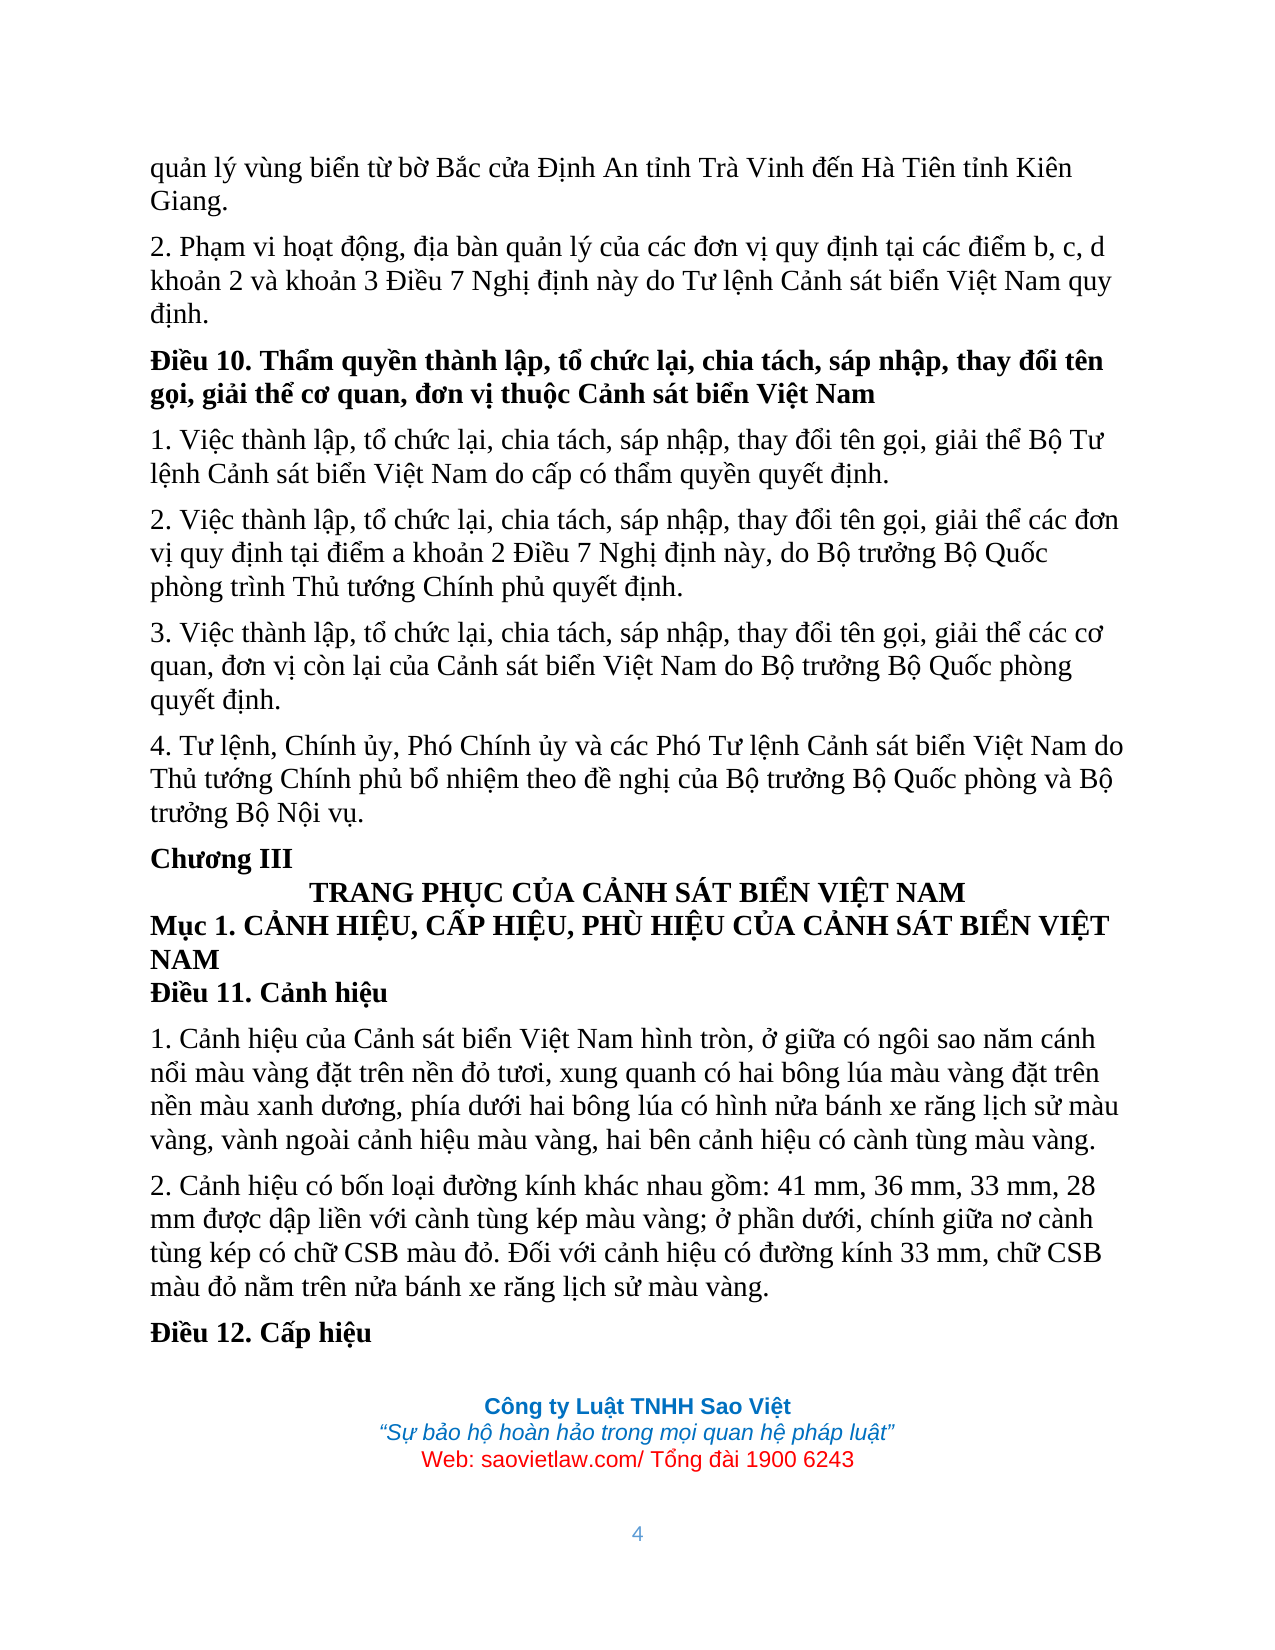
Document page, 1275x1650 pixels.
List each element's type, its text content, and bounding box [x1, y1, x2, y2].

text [150, 150, 1125, 217]
text 3. Việc thành lập, tổ chức lại, chia tách, sáp nhập, thay đổi tên gọi, giải thể các cơ quan, đơn vị còn lại của Cảnh sát biển Việt Nam do Bộ trưởng Bộ Quốc phòng quyết định. [150, 615, 1125, 716]
text TRANG PHỤC CỦA CẢNH SÁT BIỂN VIỆT NAM [150, 875, 1125, 908]
text Chương III [150, 841, 1125, 875]
text 4. Tư lệnh, Chính ủy, Phó Chính ủy và các Phó Tư lệnh Cảnh sát biển Việt Nam do Thủ tướng Chính phủ bổ nhiệm theo đề nghị của Bộ trưởng Bộ Quốc phòng và Bộ trưởng Bộ Nội vụ. [150, 728, 1125, 829]
text 2. Phạm vi hoạt động, địa bàn quản lý của các đơn vị quy định tại các điểm b, c, d khoản 2 và khoản 3 Điều 7 Nghị định này do Tư lệnh Cảnh sát biển Việt Nam quy định. [150, 229, 1125, 330]
text Mục 1. CẢNH HIỆU, CẤP HIỆU, PHÙ HIỆU CỦA CẢNH SÁT BIỂN VIỆT NAM [150, 908, 1125, 975]
text Điều 10. Thẩm quyền thành lập, tổ chức lại, chia tách, sáp nhập, thay đổi tên gọi, giải thể cơ quan, đơn vị thuộc Cảnh sát biển Việt Nam [150, 343, 1125, 410]
text Điều 12. Cấp hiệu [150, 1315, 1125, 1348]
text 1. Cảnh hiệu của Cảnh sát biển Việt Nam hình tròn, ở giữa có ngôi sao năm cánh nổi màu vàng đặt trên nền đỏ tươi, xung quanh có hai bông lúa màu vàng đặt trên nền màu xanh dương, phía dưới hai bông lúa có hình nửa bánh xe răng lịch sử màu vàng, vành ngoài cảnh hiệu màu vàng, hai bên cảnh hiệu có cành tùng màu vàng. [150, 1021, 1125, 1156]
text Điều 11. Cảnh hiệu [150, 975, 1125, 1009]
text 1. Việc thành lập, tổ chức lại, chia tách, sáp nhập, thay đổi tên gọi, giải thể Bộ Tư lệnh Cảnh sát biển Việt Nam do cấp có thẩm quyền quyết định. [150, 422, 1125, 489]
text 2. Cảnh hiệu có bốn loại đường kính khác nhau gồm: 41 mm, 36 mm, 33 mm, 28 mm được dập liền với cành tùng kép màu vàng; ở phần dưới, chính giữa nơ cành tùng kép có chữ CSB màu đỏ. Đối với cảnh hiệu có đường kính 33 mm, chữ CSB màu đỏ nằm trên nửa bánh xe răng lịch sử màu vàng. [150, 1168, 1125, 1302]
text 2. Việc thành lập, tổ chức lại, chia tách, sáp nhập, thay đổi tên gọi, giải thể các đơn vị quy định tại điểm a khoản 2 Điều 7 Nghị định này, do Bộ trưởng Bộ Quốc phòng trình Thủ tướng Chính phủ quyết định. [150, 502, 1125, 602]
